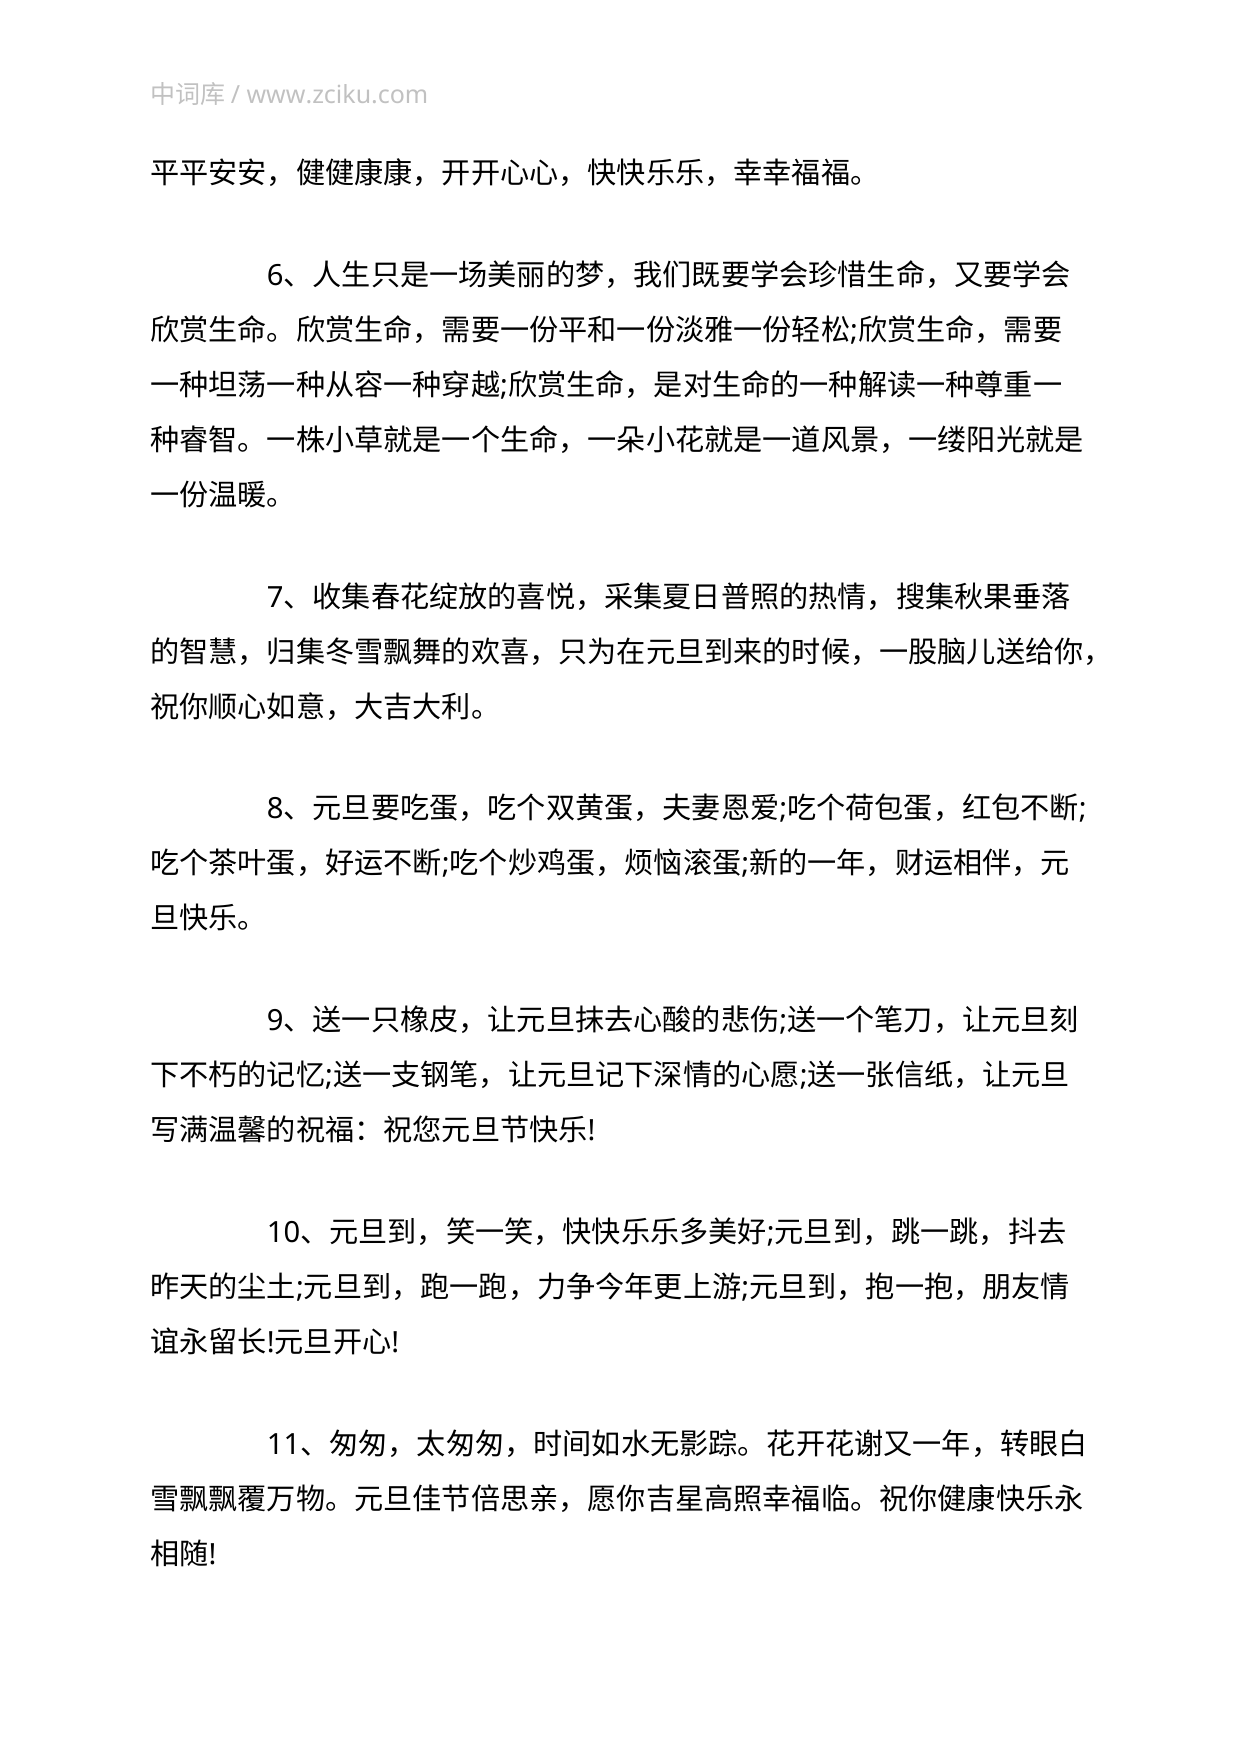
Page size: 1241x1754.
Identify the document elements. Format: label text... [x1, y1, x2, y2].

text 10、元旦到，笑一笑，快快乐乐多美好;元旦到，跳一跳，抖去昨天的尘土;元旦到，跑一跑，力争今年更上游;元旦到，抱一抱，朋友情谊永留长!元旦开心! [150, 1209, 1090, 1361]
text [150, 150, 1090, 192]
text 9、送一只橡皮，让元旦抹去心酸的悲伤;送一个笔刀，让元旦刻下不朽的记忆;送一支钢笔，让元旦记下深情的心愿;送一张信纸，让元旦写满温馨的祝福：祝您元旦节快乐! [150, 997, 1090, 1149]
text 7、收集春花绽放的喜悦，采集夏日普照的热情，搜集秋果垂落的智慧，归集冬雪飘舞的欢喜，只为在元旦到来的时候，一股脑儿送给你，祝你顺心如意，大吉大利。 [150, 573, 1090, 726]
text 11、匆匆，太匆匆，时间如水无影踪。花开花谢又一年，转眼白雪飘飘覆万物。元旦佳节倍思亲，愿你吉星高照幸福临。祝你健康快乐永相随! [150, 1421, 1090, 1573]
text 6、人生只是一场美丽的梦，我们既要学会珍惜生命，又要学会欣赏生命。欣赏生命，需要一份平和一份淡雅一份轻松;欣赏生命，需要一种坦荡一种从容一种穿越;欣赏生命，是对生命的一种解读一种尊重一种睿智。一株小草就是一个生命，一朵小花就是一道风景，一缕阳光就是一份温暖。 [150, 252, 1090, 514]
text 8、元旦要吃蛋，吃个双黄蛋，夫妻恩爱;吃个荷包蛋，红包不断;吃个茶叶蛋，好运不断;吃个炒鸡蛋，烦恼滚蛋;新的一年，财运相伴，元旦快乐。 [150, 785, 1090, 937]
